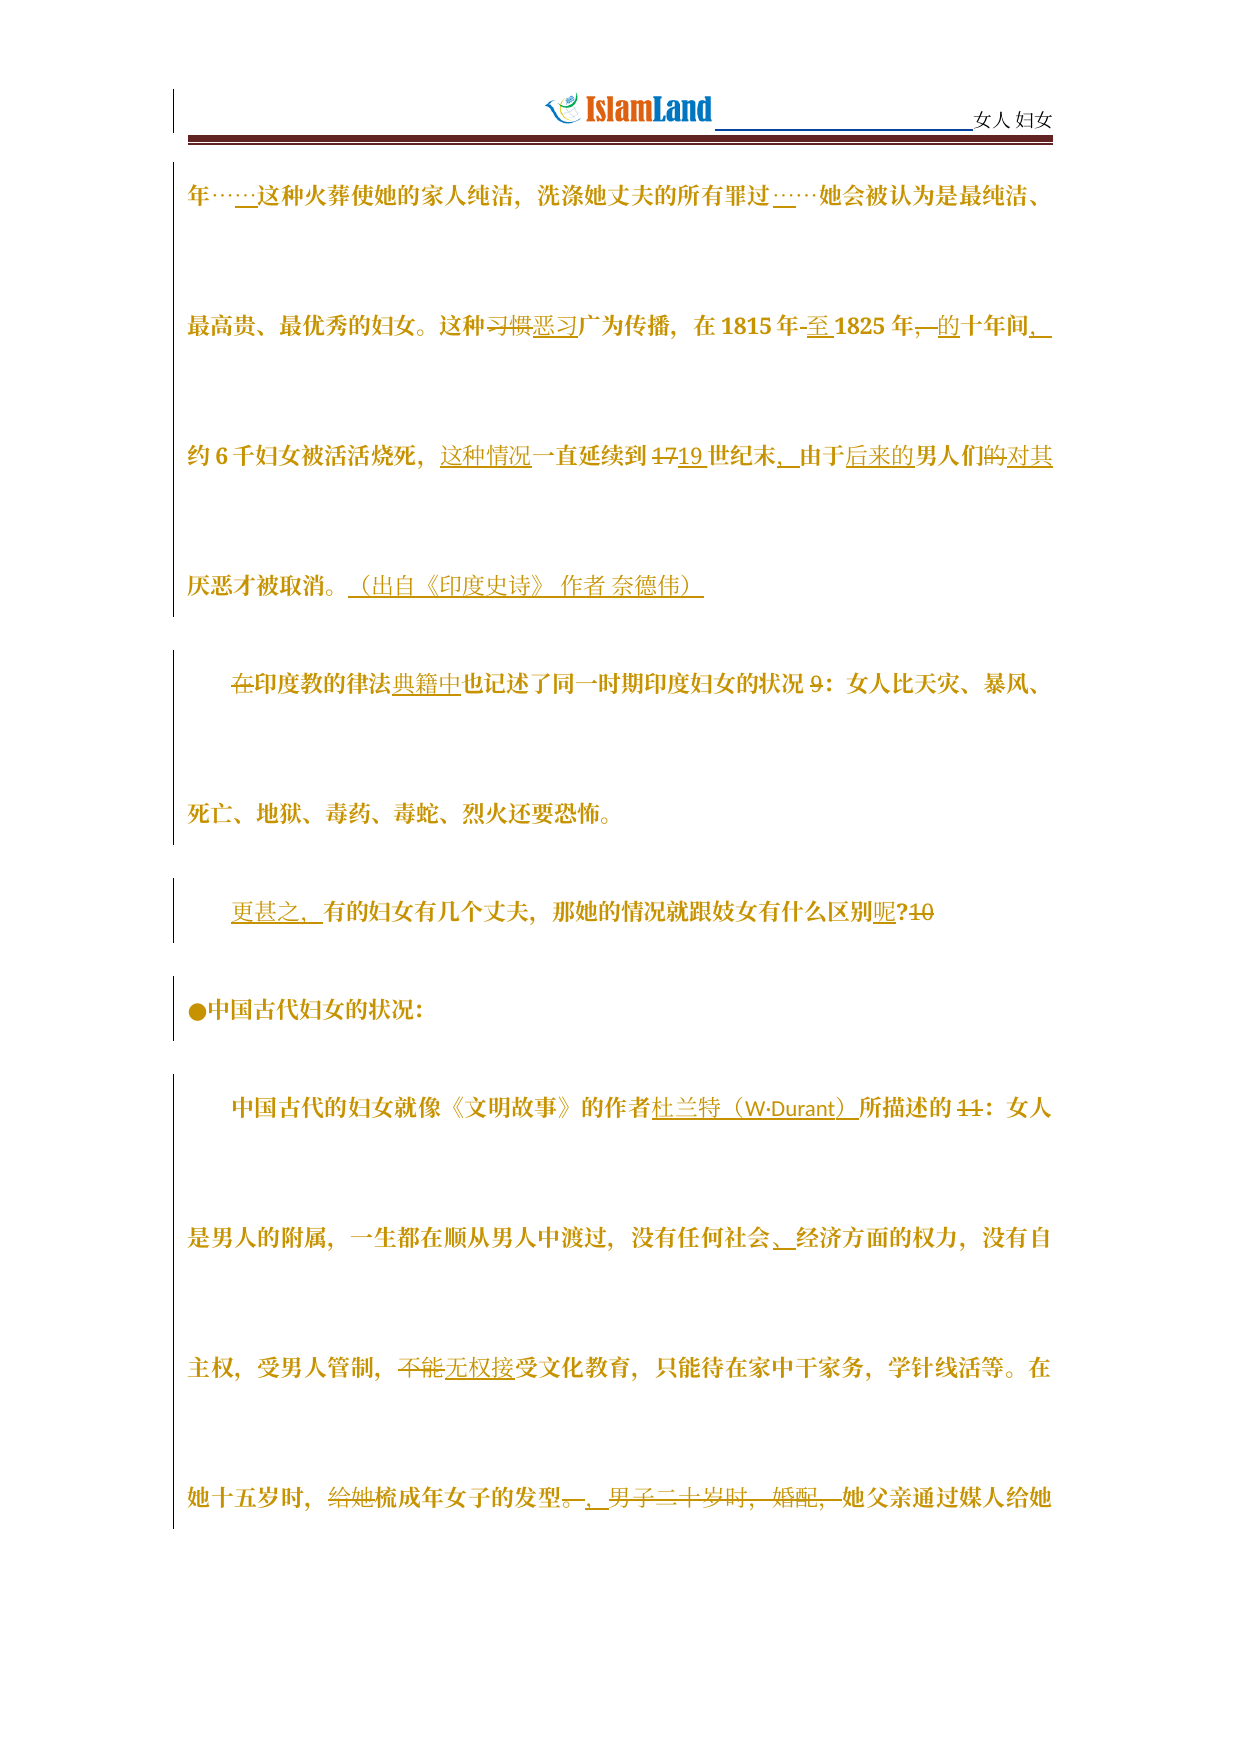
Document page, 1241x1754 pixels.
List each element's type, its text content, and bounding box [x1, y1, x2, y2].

text ●中国古代妇女的状况： [187, 976, 1053, 1041]
text 印度教的律法也记述了同一时期印度妇女的状况：女人比天灾、暴风、死亡、地狱、毒药、毒蛇、烈火还要恐怖。 [187, 650, 1053, 845]
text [187, 1074, 1053, 1529]
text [187, 162, 1053, 617]
picture [542, 88, 715, 128]
text 有的妇女有几个丈夫，那她的情况就跟妓女有什么区别? [187, 878, 1053, 943]
